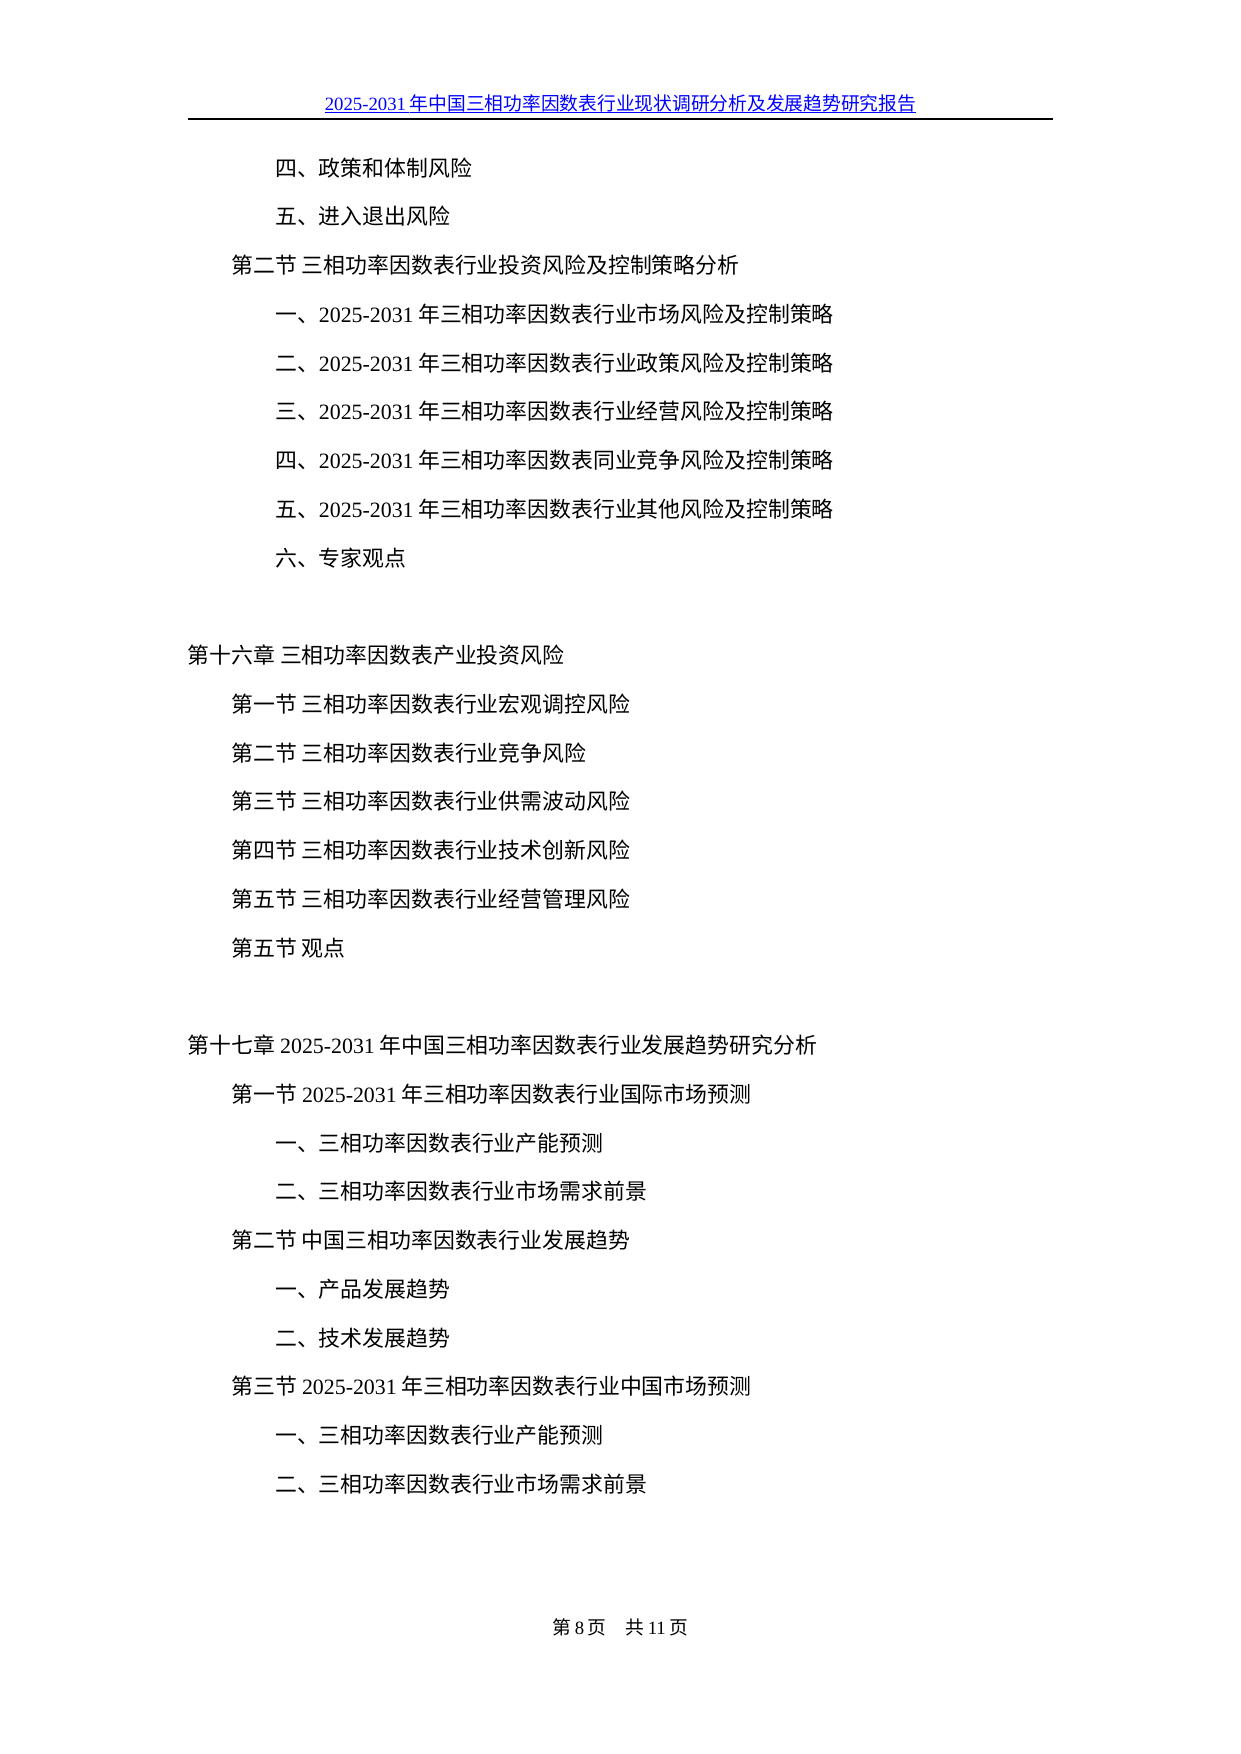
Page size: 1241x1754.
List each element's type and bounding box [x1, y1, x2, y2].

text [187, 150, 1053, 1499]
